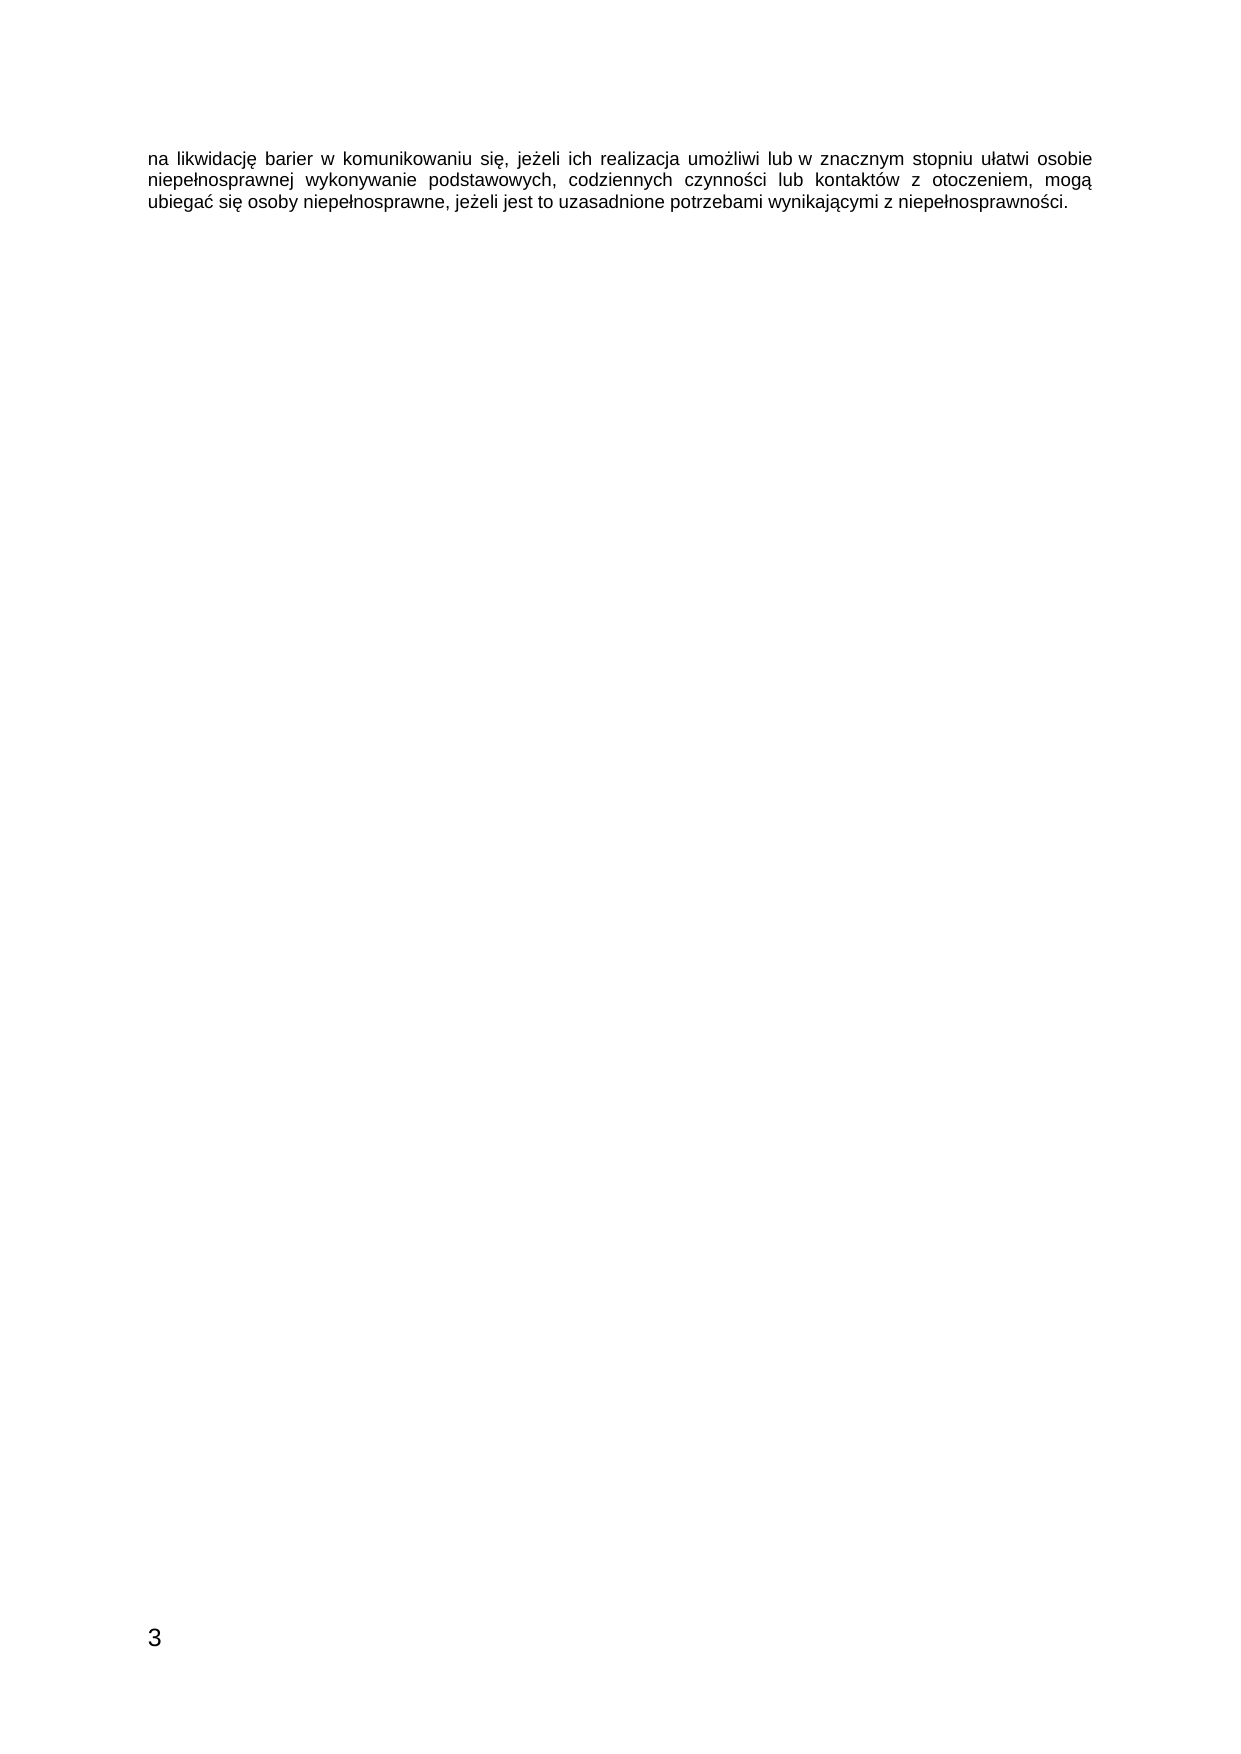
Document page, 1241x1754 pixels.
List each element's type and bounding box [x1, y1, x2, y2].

text [148, 148, 1092, 212]
